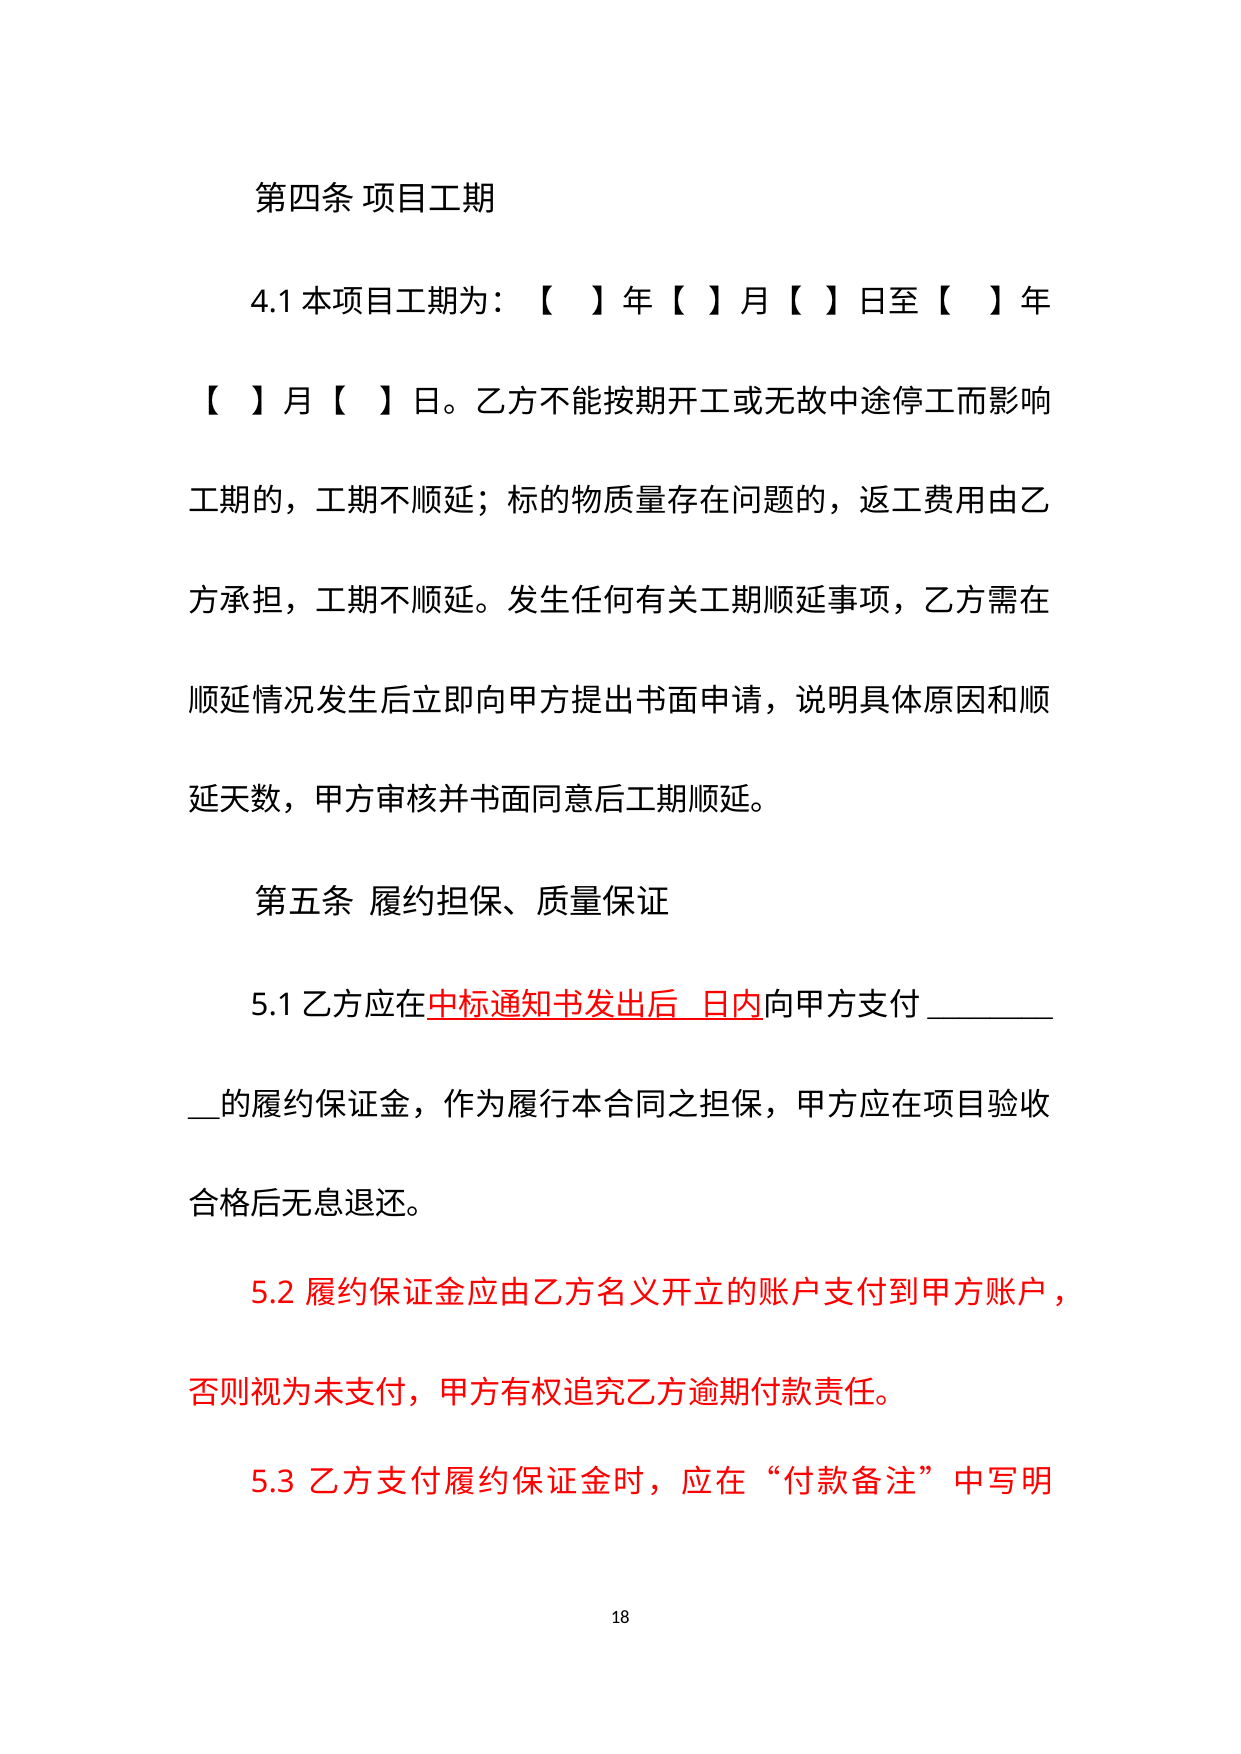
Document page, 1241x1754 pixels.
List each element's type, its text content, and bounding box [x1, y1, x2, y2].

text 5.1乙方应在中标通知书发出后 日内向甲方支付 __________的履约保证金，作为履行本合同之担保，甲方应在项目验收合格后无息退还。 [188, 968, 1052, 1234]
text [188, 1446, 1052, 1512]
text 4.1本项目工期为：【 】年【 】月【 】日至【 】年【 】月【 】日。乙方不能按期开工或无故中途停工而影响工期的，工期不顺延；标的物质量存在问题的，返工费用由乙方承担，工期不顺延。发生任何有关工期顺延事项，乙方需在顺延情况发生后立即向甲方提出书面申请，说明具体原因和顺延天数，甲方审核并书面同意后工期顺延。 [188, 266, 1052, 830]
subtitle 第五条 履约担保、质量保证 [188, 866, 1052, 932]
subtitle 第四条 项目工期 [188, 162, 1052, 229]
text 5.2 履约保证金应由乙方名义开立的账户支付到甲方账户，否则视为未支付，甲方有权追究乙方逾期付款责任。 [188, 1257, 1052, 1423]
